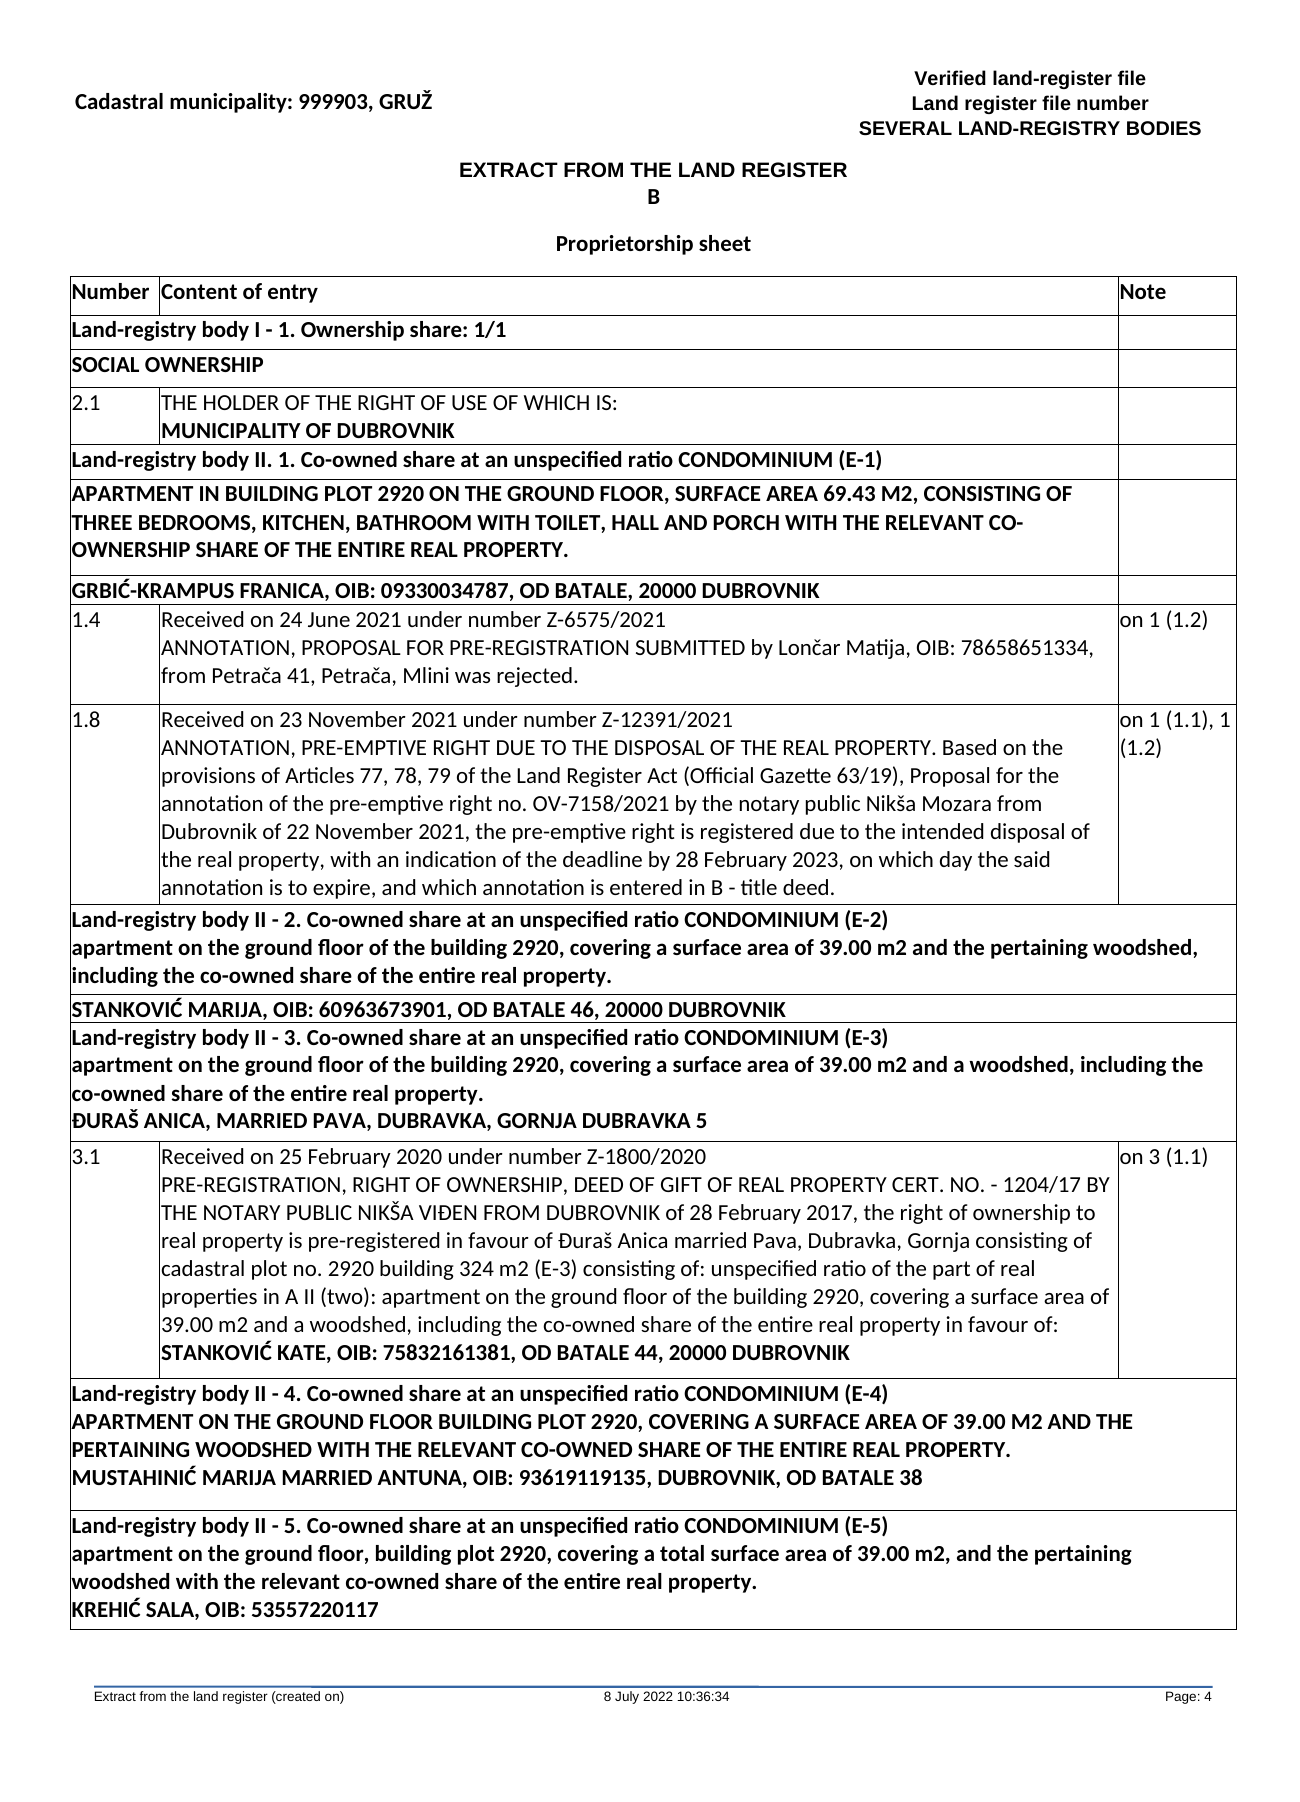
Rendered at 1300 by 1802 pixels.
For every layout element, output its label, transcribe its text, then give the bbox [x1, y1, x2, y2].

table_cell 1.4 [71, 605, 159, 704]
table_cell Land-registry body II. 1. Co-owned share at an unspecified ratio CONDOMINIUM (E-1) [71, 445, 1118, 478]
table_cell GRBIĆ-KRAMPUS FRANICA, OIB: 09330034787, OD BATALE, 20000 DUBROVNIK [71, 576, 1118, 604]
table_cell [1119, 480, 1236, 575]
table_cell THE HOLDER OF THE RIGHT OF USE OF WHICH IS: MUNICIPALITY OF DUBROVNIK [160, 388, 1118, 444]
table_cell on 1 (1.1), 1 (1.2) [1119, 705, 1236, 904]
text EXTRACT FROM THE LAND REGISTER [75, 158, 1232, 182]
table_cell STANKOVIĆ MARIJA, OIB: 60963673901, OD BATALE 46, 20000 DUBROVNIK [71, 995, 1236, 1022]
table_header Number [71, 277, 159, 314]
table_cell Received on 23 November 2021 under number Z-12391/2021 ANNOTATION, PRE-EMPTIVE RIGHT DUE TO THE DISPOSAL OF THE REAL PROPERTY. Based on the provisions of Articles 77, 78, 79 of the Land Register Act (Official Gazette 63/19), Proposal for the annotation of the pre-emptive right no. OV-7158/2021 by the notary public Nikša Mozara from Dubrovnik of 22 November 2021, the pre-emptive right is registered due to the intended disposal of the real property, with an indication of the deadline by 28 February 2023, on which day the said annotation is to expire, and which annotation is entered in B - title deed. [160, 705, 1118, 904]
table_cell Land-registry body II - 4. Co-owned share at an unspecified ratio CONDOMINIUM (E-4) APARTMENT ON THE GROUND FLOOR BUILDING PLOT 2920, COVERING A SURFACE AREA OF 39.00 M2 AND THE PERTAINING WOODSHED WITH THE RELEVANT CO-OWNED SHARE OF THE ENTIRE REAL PROPERTY. MUSTAHINIĆ MARIJA MARRIED ANTUNA, OIB: 93619119135, DUBROVNIK, OD BATALE 38 [71, 1379, 1236, 1510]
table_header Note [1119, 277, 1236, 314]
table_cell [1119, 316, 1236, 349]
table_cell 3.1 [71, 1142, 159, 1378]
table_cell Land-registry body II - 2. Co-owned share at an unspecified ratio CONDOMINIUM (E-2) apartment on the ground floor of the building 2920, covering a surface area of 39.00 m2 and the pertaining woodshed, including the co-owned share of the entire real property. [71, 905, 1236, 994]
table_cell Received on 25 February 2020 under number Z-1800/2020 PRE-REGISTRATION, RIGHT OF OWNERSHIP, DEED OF GIFT OF REAL PROPERTY CERT. NO. - 1204/17 BY THE NOTARY PUBLIC NIKŠA VIĐEN FROM DUBROVNIK of 28 February 2017, the right of ownership to real property is pre-registered in favour of Đuraš Anica married Pava, Dubravka, Gornja consisting of cadastral plot no. 2920 building 324 m2 (E-3) consisting of: unspecified ratio of the part of real properties in A II (two): apartment on the ground floor of the building 2920, covering a surface area of 39.00 m2 and a woodshed, including the co-owned share of the entire real property in favour of: STANKOVIĆ KATE, OIB: 75832161381, OD BATALE 44, 20000 DUBROVNIK [160, 1142, 1118, 1378]
table_cell 1.8 [71, 705, 159, 904]
table_cell on 1 (1.2) [1119, 605, 1236, 704]
text Proprietorship sheet [75, 229, 1232, 257]
table_cell APARTMENT IN BUILDING PLOT 2920 ON THE GROUND FLOOR, SURFACE AREA 69.43 M2, CONSISTING OF THREE BEDROOMS, KITCHEN, BATHROOM WITH TOILET, HALL AND PORCH WITH THE RELEVANT CO-OWNERSHIP SHARE OF THE ENTIRE REAL PROPERTY. [71, 480, 1118, 575]
table_cell Land-registry body II - 5. Co-owned share at an unspecified ratio CONDOMINIUM (E-5) apartment on the ground floor, building plot 2920, covering a total surface area of 39.00 m2, and the pertaining woodshed with the relevant co-owned share of the entire real property. KREHIĆ SALA, OIB: 53557220117 [71, 1511, 1236, 1629]
table_cell on 3 (1.1) [1119, 1142, 1236, 1378]
table_cell SOCIAL OWNERSHIP [71, 350, 1118, 387]
table_cell [1119, 445, 1236, 478]
table_cell Received on 24 June 2021 under number Z-6575/2021 ANNOTATION, PROPOSAL FOR PRE-REGISTRATION SUBMITTED by Lončar Matija, OIB: 78658651334, from Petrača 41, Petrača, Mlini was rejected. [160, 605, 1118, 704]
table_cell [1119, 388, 1236, 444]
table_cell Land-registry body I - 1. Ownership share: 1/1 [71, 316, 1118, 349]
text Cadastral municipality: 999903, GRUŽ [75, 87, 1232, 115]
table_cell 2.1 [71, 388, 159, 444]
table_cell [1119, 350, 1236, 387]
table_cell Land-registry body II - 3. Co-owned share at an unspecified ratio CONDOMINIUM (E-3) apartment on the ground floor of the building 2920, covering a surface area of 39.00 m2 and a woodshed, including the co-owned share of the entire real property. ĐURAŠ ANICA, MARRIED PAVA, DUBRAVKA, GORNJA DUBRAVKA 5 [71, 1023, 1236, 1141]
table_cell [1119, 576, 1236, 604]
text B [75, 182, 1232, 210]
table_header Content of entry [160, 277, 1118, 314]
